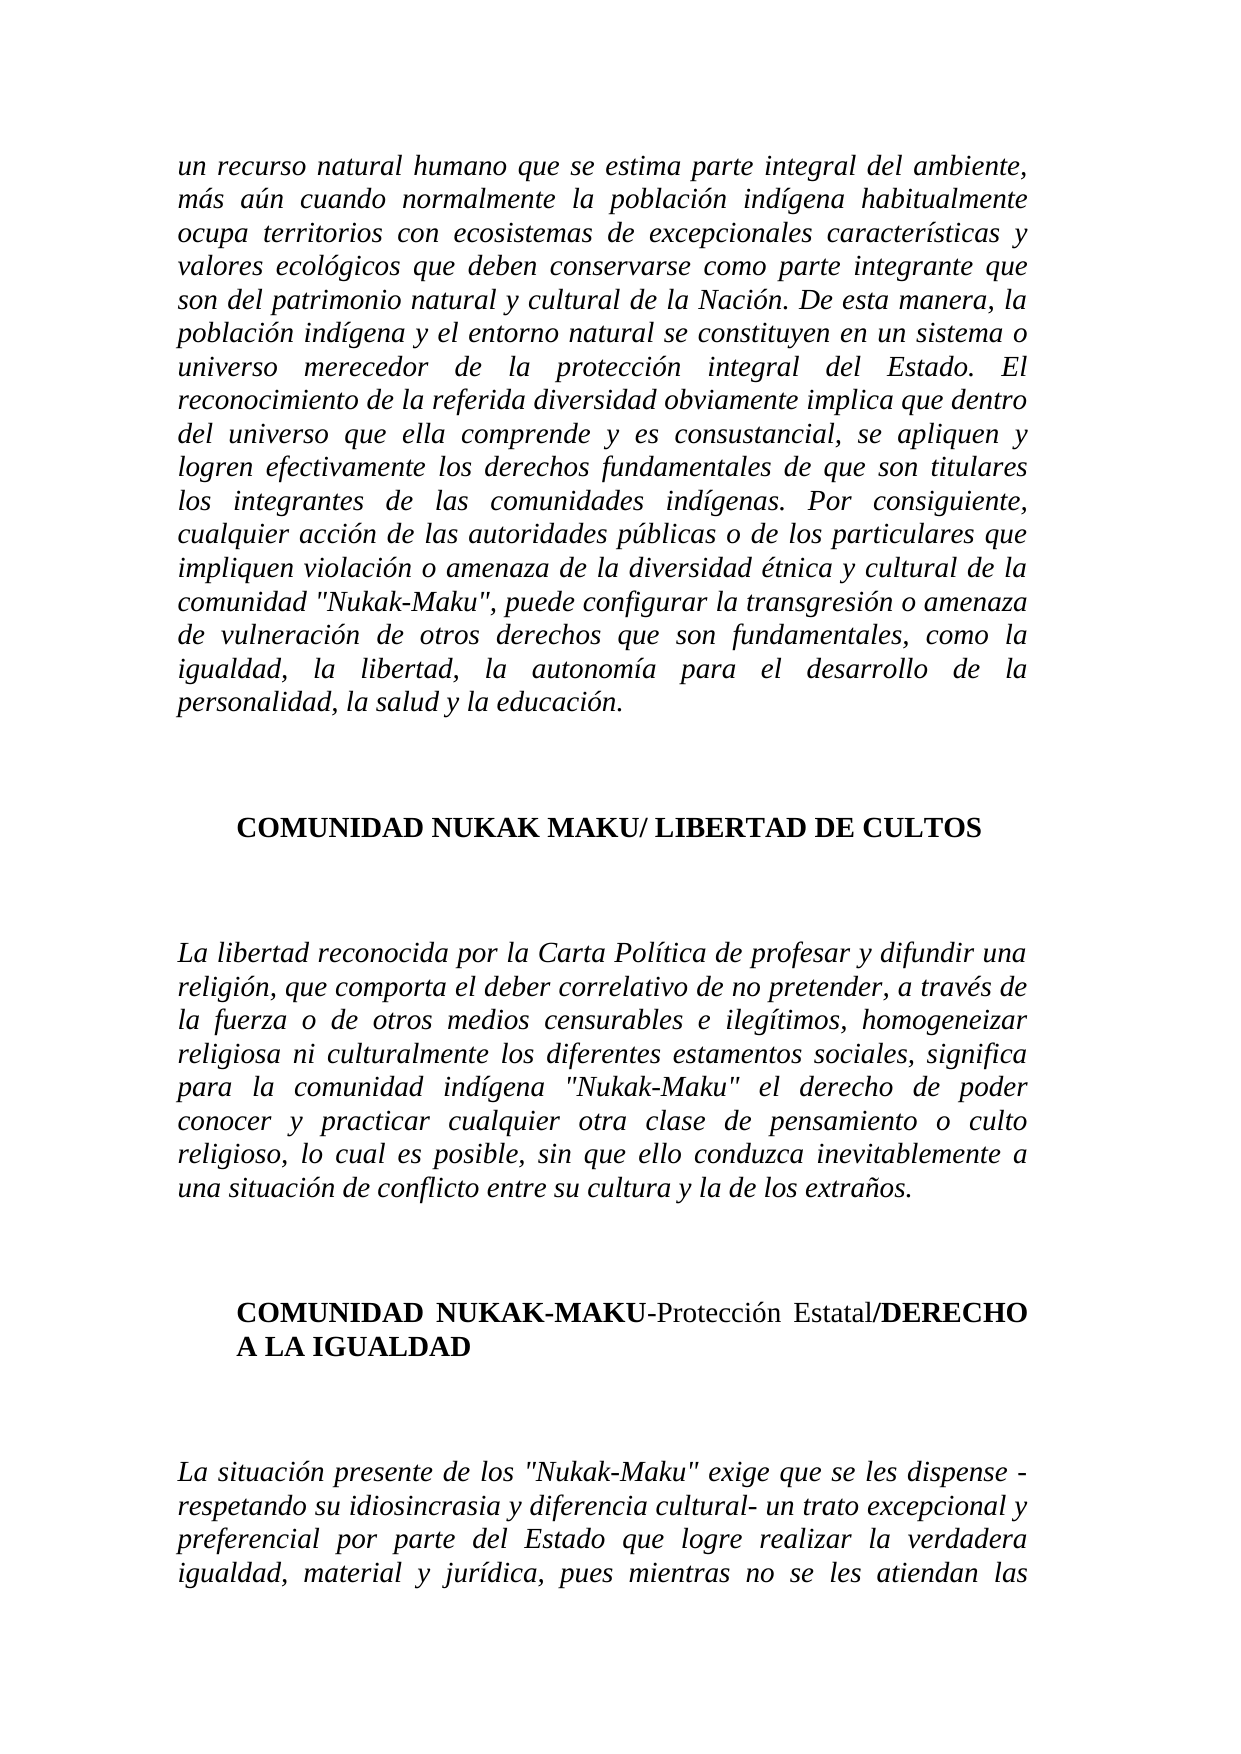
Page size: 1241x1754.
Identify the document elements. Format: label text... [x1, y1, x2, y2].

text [177, 148, 1028, 718]
text La libertad reconocida por la Carta Política de profesar y difundir una religión, que comporta el deber correlativo de no pretender, a través de la fuerza o de otros medios censurables e ilegítimos, homogeneizar religiosa ni culturalmente los diferentes estamentos sociales, significa para la comunidad indígena "Nukak-Maku" el derecho de poder conocer y practicar cualquier otra clase de pensamiento o culto religioso, lo cual es posible, sin que ello conduzca inevitablemente a una situación de conflicto entre su cultura y la de los extraños. [177, 935, 1028, 1203]
text COMUNIDAD NUKAK MAKU/ LIBERTAD DE CULTOS [236, 810, 1028, 843]
text COMUNIDAD NUKAK-MAKU-Protección Estatal/DERECHO A LA IGUALDAD [236, 1295, 1028, 1362]
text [177, 1454, 1028, 1588]
